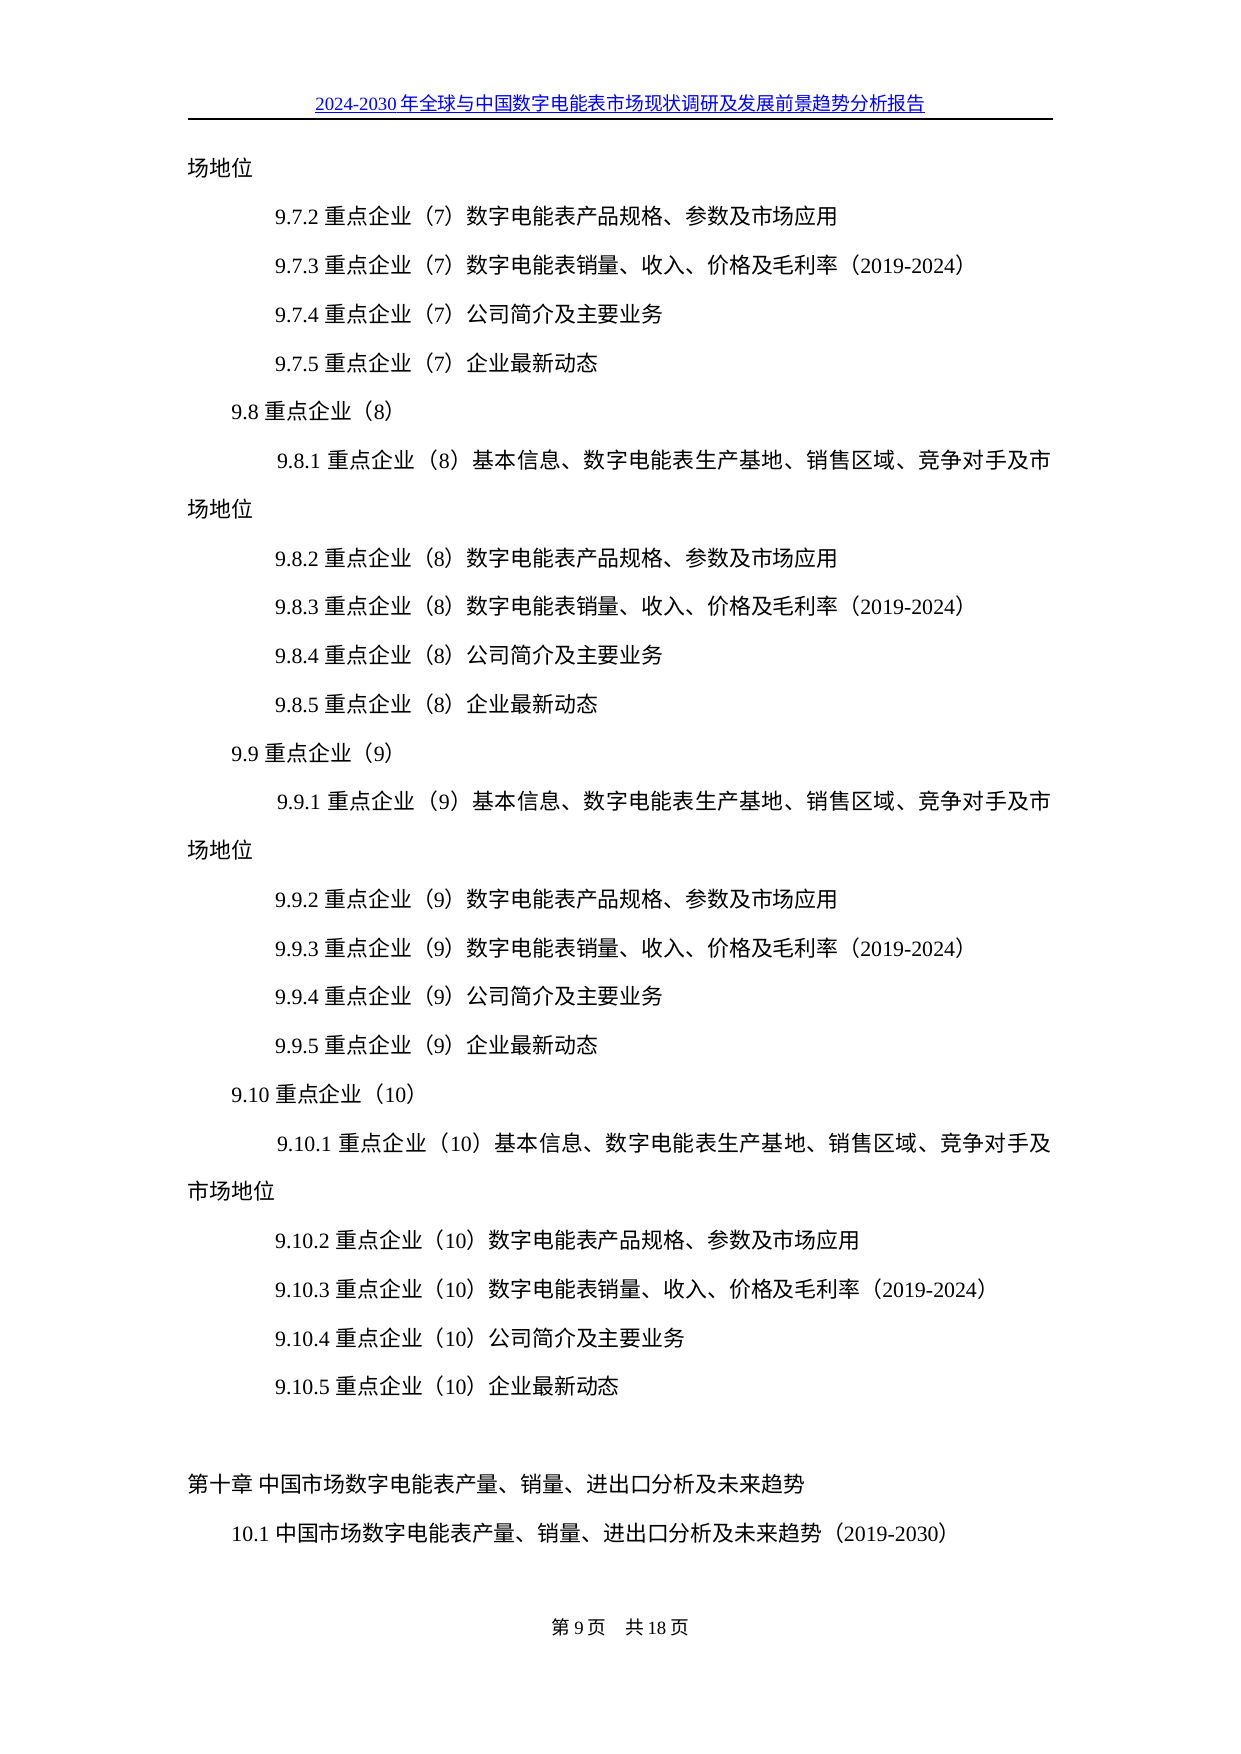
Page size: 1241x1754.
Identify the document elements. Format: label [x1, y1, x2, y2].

text [187, 150, 1053, 1548]
